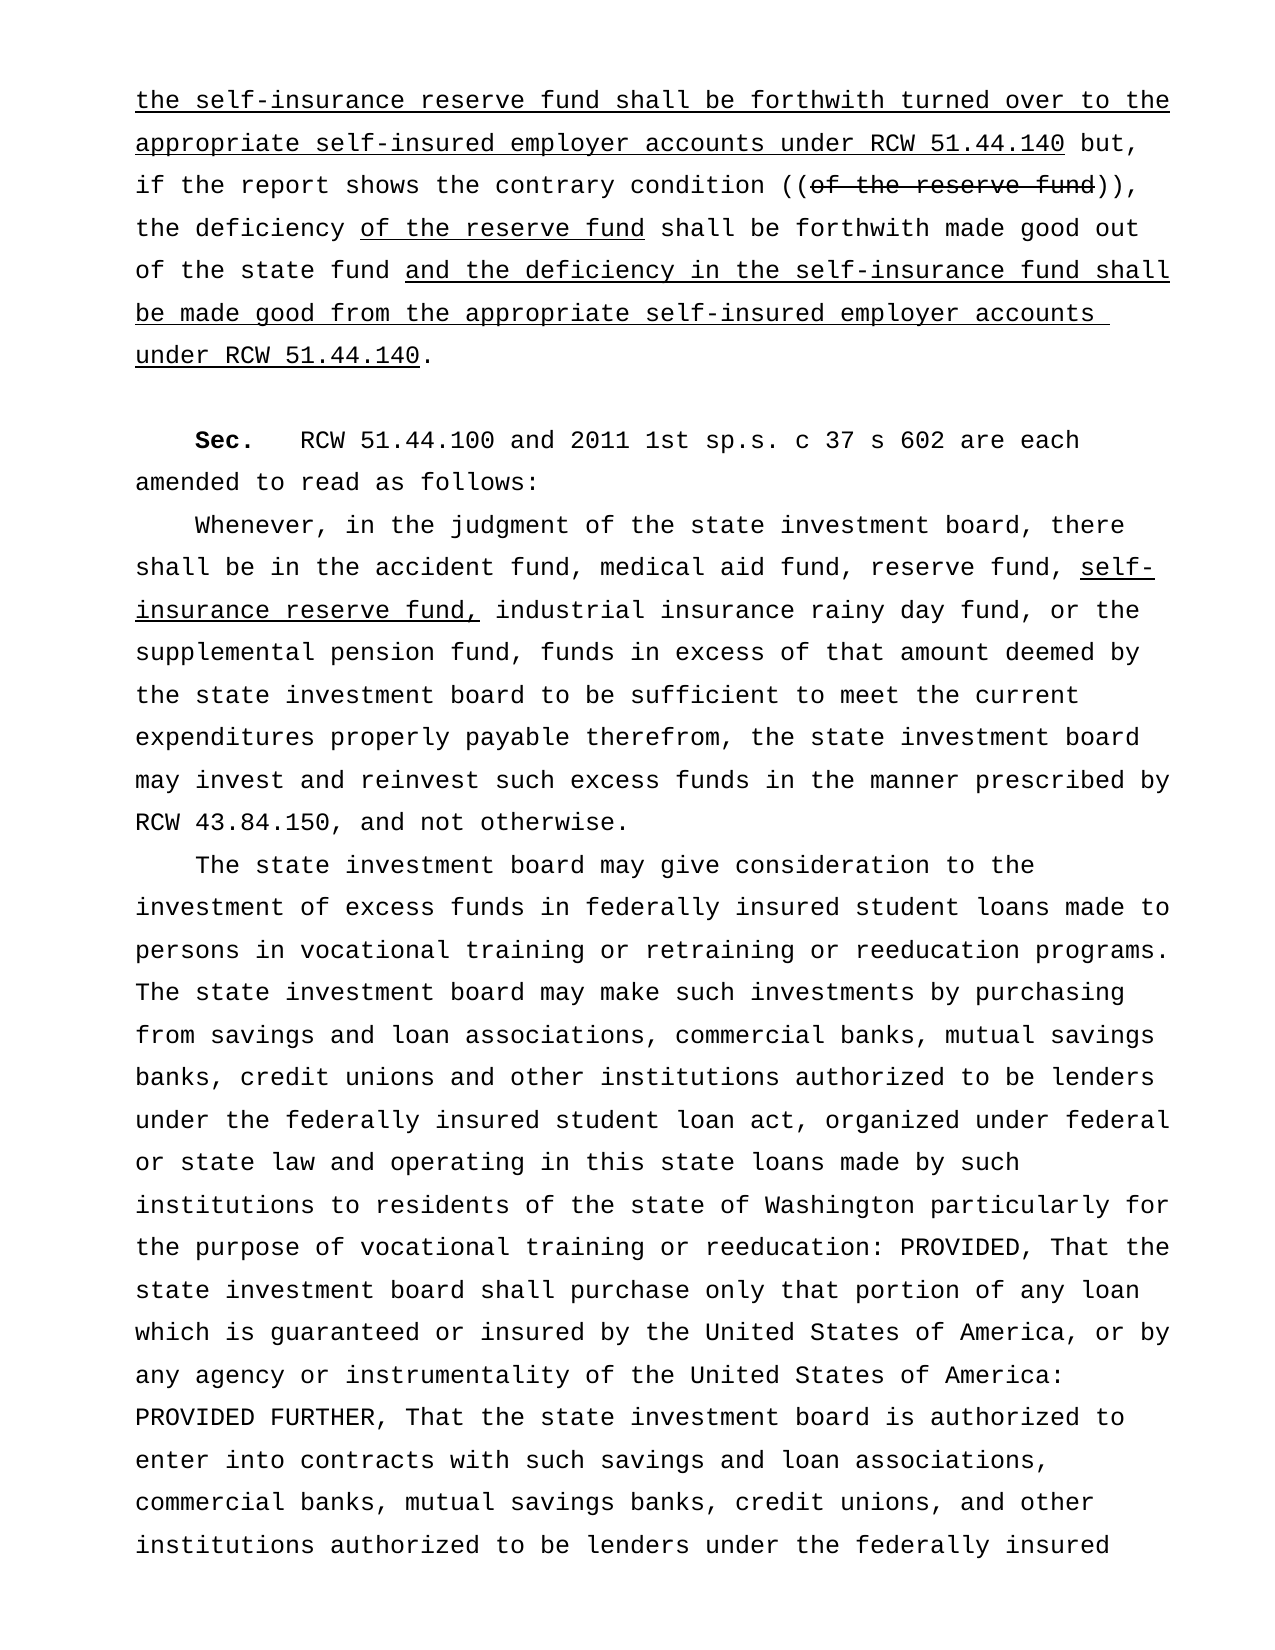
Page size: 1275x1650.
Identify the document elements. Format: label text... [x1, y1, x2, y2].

text Whenever, in the judgment of the state investment board, there shall be in the accident fund, medical aid fund, reserve fund, self-insurance reserve fund, industrial insurance rainy day fund, or the supplemental pension fund, funds in excess of that amount deemed by the state investment board to be sufficient to meet the current expenditures properly payable therefrom, the state investment board may invest and reinvest such excess funds in the manner prescribed by RCW 43.84.150, and not otherwise. [135, 499, 1170, 839]
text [135, 839, 1170, 1562]
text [135, 113, 1170, 372]
text Sec. RCW 51.44.100 and 2011 1st sp.s. c 37 s 602 are each amended to read as follows: [135, 414, 1170, 499]
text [135, 75, 1170, 111]
